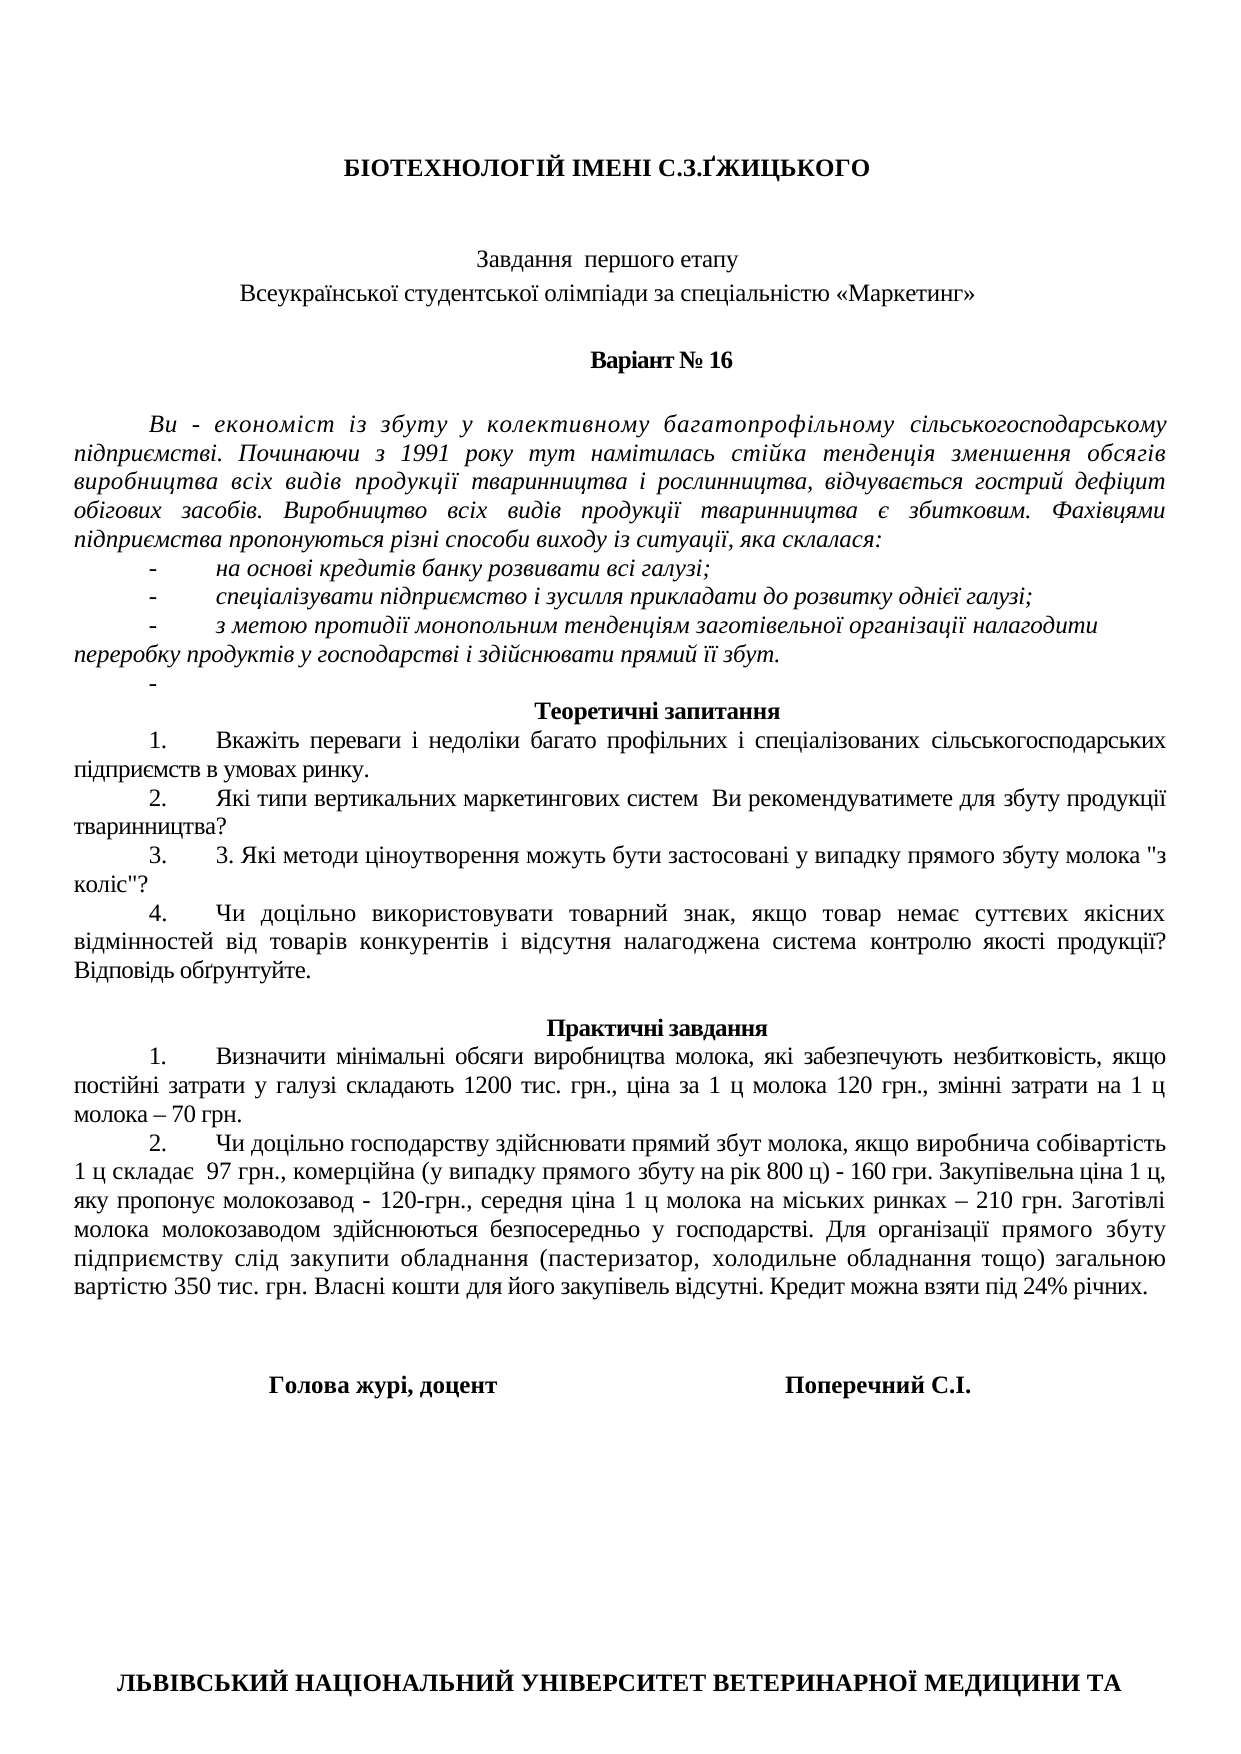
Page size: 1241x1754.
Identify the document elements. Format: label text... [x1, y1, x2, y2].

list Вкажіть переваги і недоліки багато профільних і спеціалізованих сільськогосподарських підприємств в умовах ринку. [73, 725, 1166, 783]
text Всеукраїнської студентської олімпіади за спеціальністю «Маркетинг» [73, 275, 1141, 308]
list спеціалізувати підприємство і зусилля прикладати до розвитку однієї галузі; [73, 581, 1166, 610]
list на основі кредитів банку розвивати всі галузі; [73, 553, 1166, 581]
text Голова журі, доцент Поперечний С.І. [73, 1367, 1166, 1401]
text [73, 1664, 1166, 1698]
text Завдання першого етапу [73, 241, 1141, 275]
list з метою протидії монопольним тенденціям заготівельної організації налагодити переробку продуктів у господарстві і здійснювати прямий її збут. [73, 610, 1166, 668]
text Ви - економіст із збуту у колективному багатопрофільному сільськогосподарському підприємстві. Починаючи з 1991 року тут намітилась стійка тенденція зменшення обсягів виробництва всіх видів продукції тваринництва і рослинництва, відчувається гострий дефіцит обігових засобів. Виробництво всіх видів продукції тваринництва є збитковим. Фахівцями підприємства пропонуються різні способи виходу із ситуації, яка склалася: [73, 409, 1166, 553]
text Варіант № 16 [157, 342, 1166, 375]
list Чи доцільно використовувати товарний знак, якщо товар немає суттєвих якісних відмінностей від товарів конкурентів і відсутня налагоджена система контролю якості продукції? Відповідь обґрунтуйте. [73, 898, 1166, 984]
list Які типи вертикальних маркетингових систем Ви рекомендуватимете для збуту продукції тваринництва? [73, 783, 1166, 840]
list Чи доцільно господарству здійснювати прямий збут молока, якщо виробнича собівартість 1 ц складає 97 грн., комерційна (у випадку прямого збуту на рік 800 ц) - 160 гри. Закупівельна ціна 1 ц, яку пропонує молокозавод - 120-грн., середня ціна 1 ц молока на міських ринках – 210 грн. Заготівлі молока молокозаводом здійснюються безпосередньо у господарстві. Для організації прямого збуту підприємству слід закупити обладнання (пастеризатор, холодильне обладнання тощо) загальною вартістю 350 тис. грн. Власні кошти для його закупівель відсутні. Кредит можна взяти під 24% річних. [73, 1128, 1166, 1300]
list Визначити мінімальні обсяги виробництва молока, які забезпечують незбитковість, якщо постійні затрати у галузі складають 1200 тис. грн., ціна за 1 ц молока 120 грн., змінні затрати на 1 ц молока – 70 грн. [73, 1041, 1166, 1128]
text Теоретичні запитання [73, 696, 1166, 725]
text Практичні завдання [73, 1013, 1166, 1041]
list 3. Які методи ціноутворення можуть бути застосовані у випадку прямого збуту молока "з коліс"? [73, 840, 1166, 898]
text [73, 150, 1141, 183]
